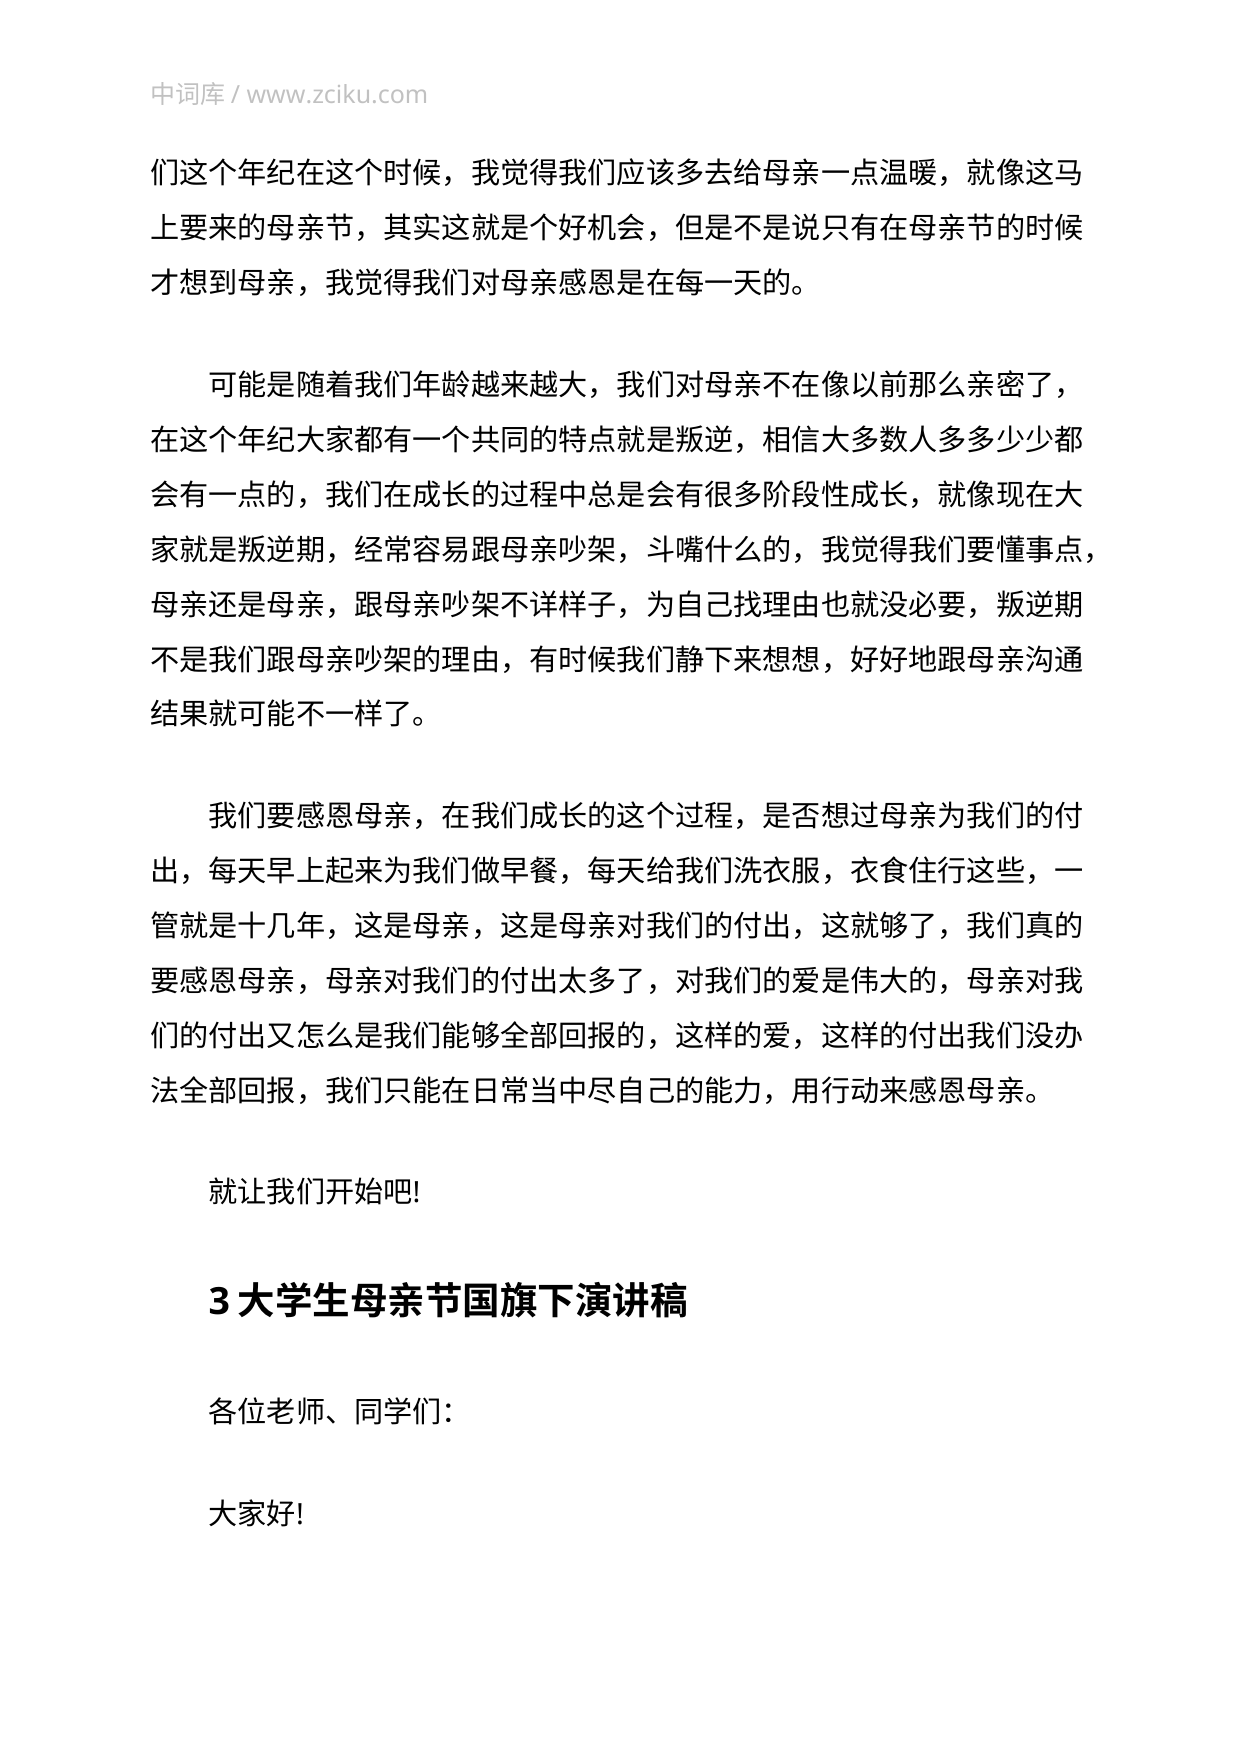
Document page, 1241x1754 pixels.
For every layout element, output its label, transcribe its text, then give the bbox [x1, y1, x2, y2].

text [150, 150, 1090, 302]
text 各位老师、同学们： [150, 1388, 1090, 1431]
text 就让我们开始吧! [150, 1169, 1090, 1211]
text 我们要感恩母亲，在我们成长的这个过程，是否想过母亲为我们的付出，每天早上起来为我们做早餐，每天给我们洗衣服，衣食住行这些，一管就是十几年，这是母亲，这是母亲对我们的付出，这就够了，我们真的要感恩母亲，母亲对我们的付出太多了，对我们的爱是伟大的，母亲对我们的付出又怎么是我们能够全部回报的，这样的爱，这样的付出我们没办法全部回报，我们只能在日常当中尽自己的能力，用行动来感恩母亲。 [150, 793, 1090, 1109]
text 大家好! [150, 1490, 1090, 1533]
text 3大学生母亲节国旗下演讲稿 [150, 1271, 1090, 1325]
text 可能是随着我们年龄越来越大，我们对母亲不在像以前那么亲密了，在这个年纪大家都有一个共同的特点就是叛逆，相信大多数人多多少少都会有一点的，我们在成长的过程中总是会有很多阶段性成长，就像现在大家就是叛逆期，经常容易跟母亲吵架，斗嘴什么的，我觉得我们要懂事点，母亲还是母亲，跟母亲吵架不详样子，为自己找理由也就没必要，叛逆期不是我们跟母亲吵架的理由，有时候我们静下来想想，好好地跟母亲沟通结果就可能不一样了。 [150, 362, 1090, 733]
